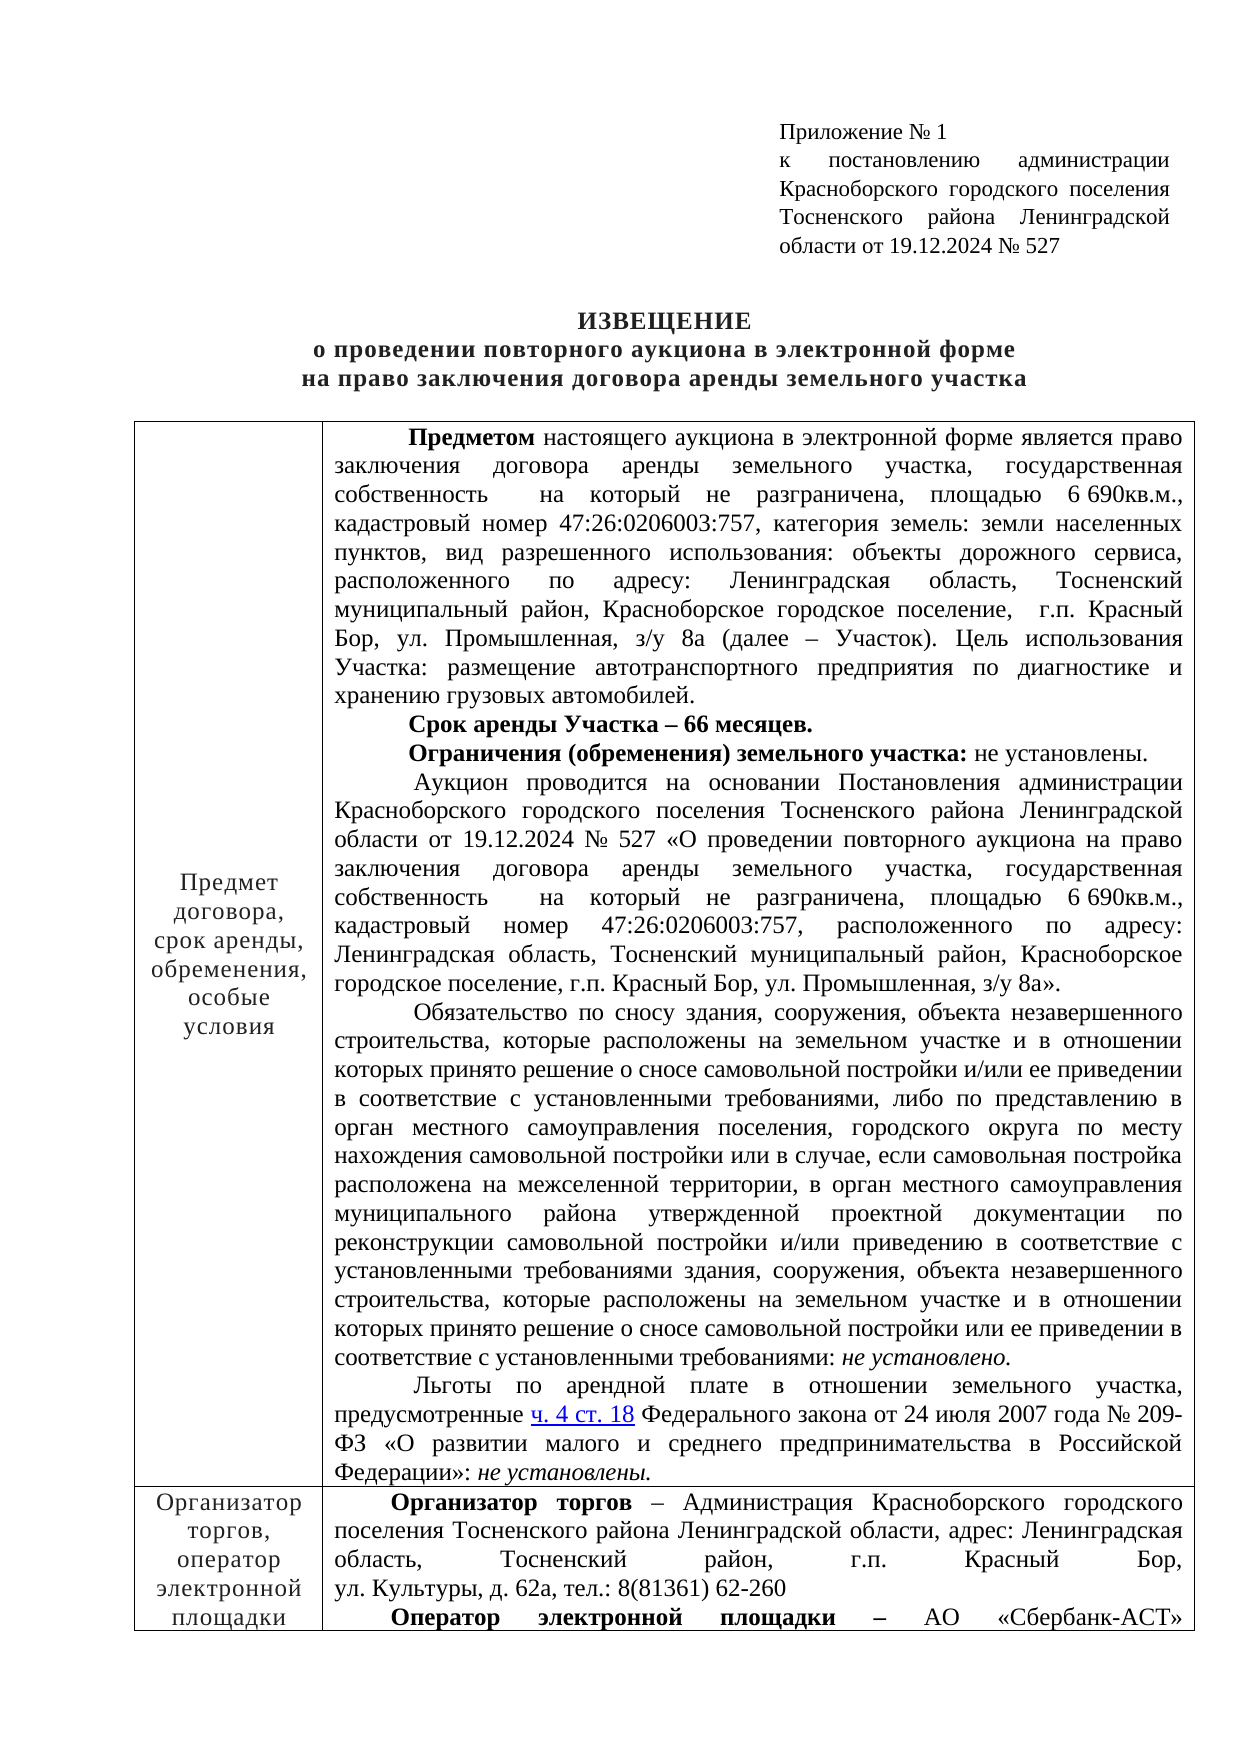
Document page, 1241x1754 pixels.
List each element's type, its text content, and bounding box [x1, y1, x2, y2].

text о проведении повторного аукциона в электронной форме [177, 334, 1152, 363]
table_header Предмет договора, срок аренды, обременения, особые условия [135, 422, 322, 1486]
text на право заключения договора аренды земельного участка [177, 363, 1152, 392]
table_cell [135, 1487, 322, 1630]
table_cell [323, 1487, 1194, 1630]
table_header Приложение № 1 к постановлению администрации Красноборского городского поселения Тосненского района Ленинградской области от 19.12.2024 № 527 [768, 118, 1181, 277]
text ИЗВЕЩЕНИЕ [177, 306, 1152, 334]
table_header Предметом настоящего аукциона в электронной форме является право заключения договора аренды земельного участка, государственная собственность на который не разграничена, площадью 6 690кв.м., кадастровый номер 47:26:0206003:757, категория земель: земли населенных пунктов, вид разрешенного использования: объекты дорожного сервиса, расположенного по адресу: Ленинградская область, Тосненский муниципальный район, Красноборское городское поселение, г.п. Красный Бор, ул. Промышленная, з/у 8а (далее – Участок). Цель использования Участка: размещение автотранспортного предприятия по диагностике и хранению грузовых автомобилей. Срок аренды Участка – 66 месяцев. Ограничения (обременения) земельного участка: не установлены. Аукцион проводится на основании Постановления администрации Красноборского городского поселения Тосненского района Ленинградской области от 19.12.2024 № 527 «О проведении повторного аукциона на право заключения договора аренды земельного участка, государственная собственность на который не разграничена, площадью 6 690кв.м., кадастровый номер 47:26:0206003:757, расположенного по адресу: Ленинградская область, Тосненский муниципальный район, Красноборское городское поселение, г.п. Красный Бор, ул. Промышленная, з/у 8а». Обязательство по сносу здания, сооружения, объекта незавершенного строительства, которые расположены на земельном участке и в отношении которых принято решение о сносе самовольной постройки и/или ее приведении в соответствие с установленными требованиями, либо по представлению в орган местного самоуправления поселения, городского округа по месту нахождения самовольной постройки или в случае, если самовольная постройка расположена на межселенной территории, в орган местного самоуправления муниципального района утвержденной проектной документации по реконструкции самовольной постройки и/или приведению в соответствие с установленными требованиями здания, сооружения, объекта незавершенного строительства, которые расположены на земельном участке и в отношении которых принято решение о сносе самовольной постройки или ее приведении в соответствие с установленными требованиями: не установлено. Льготы по арендной плате в отношении земельного участка, предусмотренные ч. 4 ст. 18 Федерального закона от 24 июля 2007 года № 209-ФЗ «О развитии малого и среднего предпринимательства в Российской Федерации»: не установлены. [323, 422, 1194, 1486]
